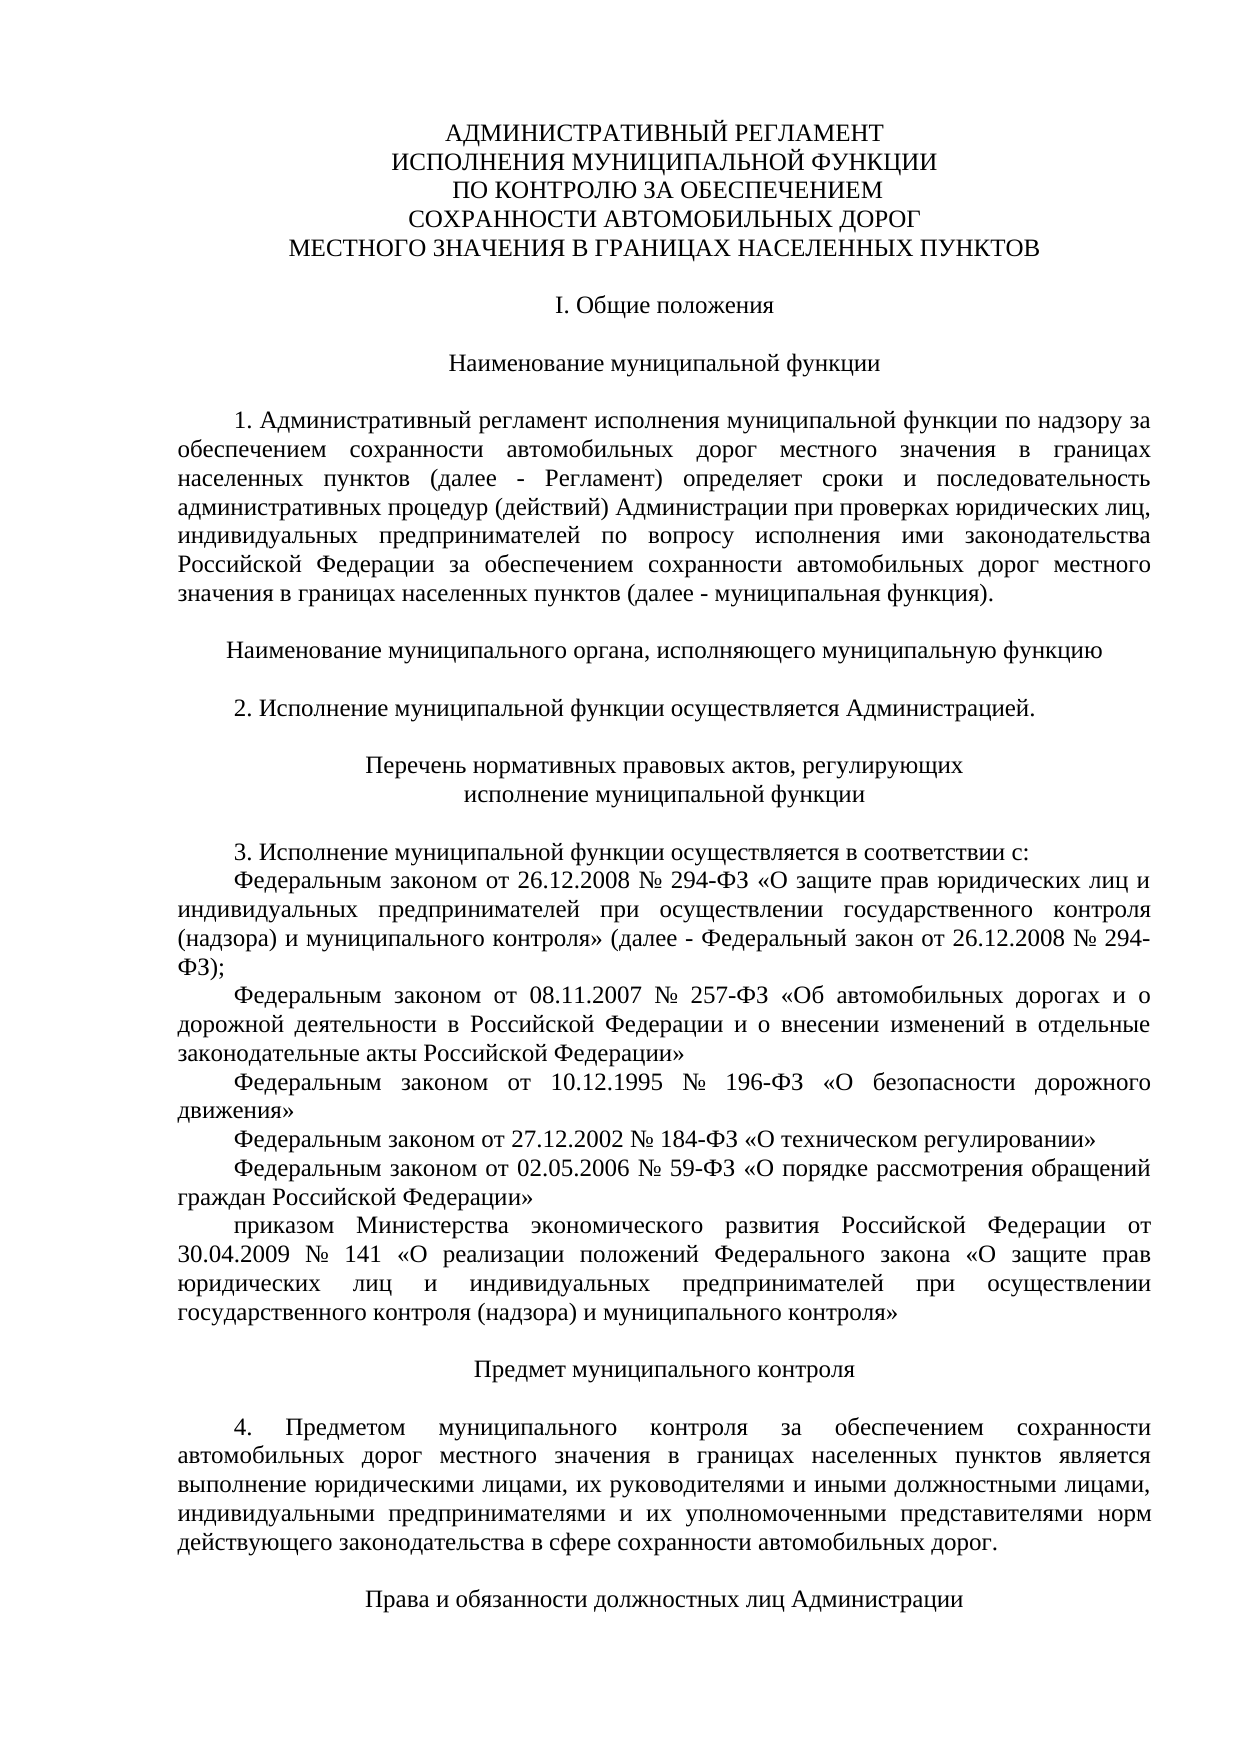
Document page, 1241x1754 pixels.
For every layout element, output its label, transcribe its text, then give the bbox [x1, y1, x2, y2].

title СОХРАННОСТИ АВТОМОБИЛЬНЫХ ДОРОГ [177, 204, 1152, 233]
title АДМИНИСТРАТИВНЫЙ РЕГЛАМЕНТ [177, 118, 1152, 147]
text 1. Административный регламент исполнения муниципальной функции по надзору за обеспечением сохранности автомобильных дорог местного значения в границах населенных пунктов (далее - Регламент) определяет сроки и последовательность административных процедур (действий) Администрации при проверках юридических лиц, индивидуальных предпринимателей по вопросу исполнения ими законодательства Российской Федерации за обеспечением сохранности автомобильных дорог местного значения в границах населенных пунктов (далее - муниципальная функция). [177, 406, 1152, 607]
title I. Общие положения [177, 291, 1152, 319]
text 2. Исполнение муниципальной функции осуществляется Администрацией. [177, 693, 1152, 722]
text Федеральным законом от 26.12.2008 № 294-ФЗ «О защите прав юридических лиц и индивидуальных предпринимателей при осуществлении государственного контроля (надзора) и муниципального контроля» (далее - Федеральный закон от 26.12.2008 № 294-ФЗ); [177, 866, 1152, 981]
text Федеральным законом от 10.12.1995 № 196-ФЗ «О безопасности дорожного движения» [177, 1067, 1152, 1124]
title Права и обязанности должностных лиц Администрации [177, 1584, 1152, 1613]
text Федеральным законом от 02.05.2006 № 59-ФЗ «О порядке рассмотрения обращений граждан Российской Федерации» [177, 1153, 1152, 1211]
text приказом Министерства экономического развития Российской Федерации от 30.04.2009 № 141 «О реализации положений Федерального закона «О защите прав юридических лиц и индивидуальных предпринимателей при осуществлении государственного контроля (надзора) и муниципального контроля» [177, 1211, 1152, 1326]
title ПО КОНТРОЛЮ ЗА ОБЕСПЕЧЕНИЕМ [177, 176, 1152, 204]
text 3. Исполнение муниципальной функции осуществляется в соответствии с: [177, 837, 1152, 866]
text 4. Предметом муниципального контроля за обеспечением сохранности автомобильных дорог местного значения в границах населенных пунктов является выполнение юридическими лицами, их руководителями и иными должностными лицами, индивидуальными предпринимателями и их уполномоченными представителями норм действующего законодательства в сфере сохранности автомобильных дорог. [177, 1412, 1152, 1556]
title Наименование муниципального органа, исполняющего муниципальную функцию [177, 636, 1152, 664]
text Федеральным законом от 27.12.2002 № 184-ФЗ «О техническом регулировании» [177, 1124, 1152, 1153]
title МЕСТНОГО ЗНАЧЕНИЯ В ГРАНИЦАХ НАСЕЛЕННЫХ ПУНКТОВ [177, 233, 1152, 262]
text Федеральным законом от 08.11.2007 № 257-ФЗ «Об автомобильных дорогах и о дорожной деятельности в Российской Федерации и о внесении изменений в отдельные законодательные акты Российской Федерации» [177, 981, 1152, 1067]
title исполнение муниципальной функции [177, 779, 1152, 808]
title Наименование муниципальной функции [177, 348, 1152, 377]
title Перечень нормативных правовых актов, регулирующих [177, 751, 1152, 779]
title Предмет муниципального контроля [177, 1354, 1152, 1383]
title ИСПОЛНЕНИЯ МУНИЦИПАЛЬНОЙ ФУНКЦИИ [177, 147, 1152, 176]
